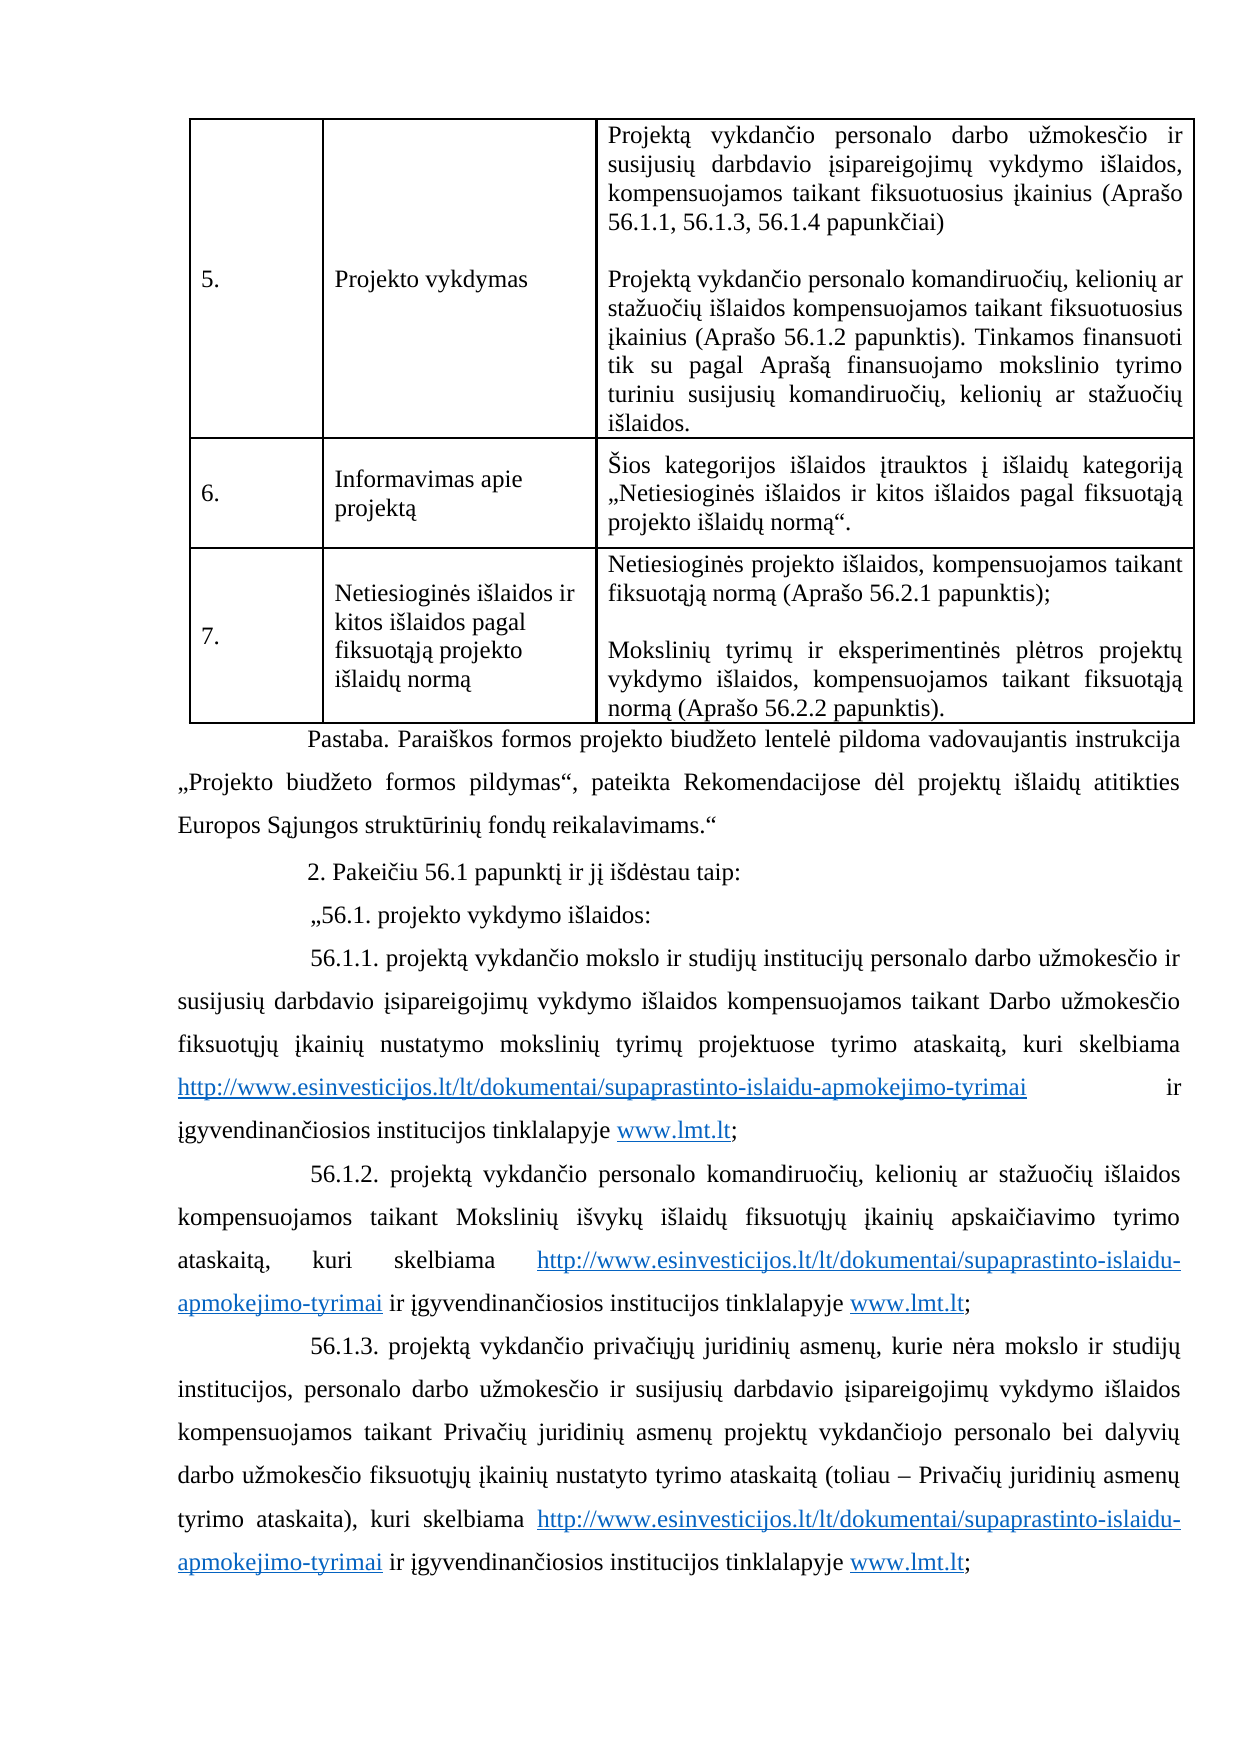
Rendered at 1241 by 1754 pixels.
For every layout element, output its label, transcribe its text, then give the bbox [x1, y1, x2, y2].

table_cell Netiesioginės išlaidos ir kitos išlaidos pagal fiksuotąją projekto išlaidų normą [324, 549, 595, 722]
table_cell Šios kategorijos išlaidos įtrauktos į išlaidų kategoriją „Netiesioginės išlaidos ir kitos išlaidos pagal fiksuotąją projekto išlaidų normą“. [598, 439, 1193, 547]
text „56.1. projekto vykdymo išlaidos: [177, 900, 1181, 929]
text Pastaba. Paraiškos formos projekto biudžeto lentelė pildoma vadovaujantis instrukcija „Projekto biudžeto formos pildymas“, pateikta Rekomendacijose dėl projektų išlaidų atitikties Europos Sąjungos struktūrinių fondų reikalavimams.“ [177, 724, 1181, 839]
text 56.1.1. projektą vykdančio mokslo ir studijų institucijų personalo darbo užmokesčio ir susijusių darbdavio įsipareigojimų vykdymo išlaidos kompensuojamos taikant Darbo užmokesčio fiksuotųjų įkainių nustatymo mokslinių tyrimų projektuose tyrimo ataskaitą, kuri skelbiama http://www.esinvesticijos.lt/lt/dokumentai/supaprastinto-islaidu-apmokejimo-tyrimai ir įgyvendinančiosios institucijos tinklalapyje www.lmt.lt; [177, 943, 1181, 1144]
table_cell 6. [191, 439, 322, 547]
table_cell Projekto vykdymas [324, 120, 595, 437]
text 56.1.2. projektą vykdančio personalo komandiruočių, kelionių ar stažuočių išlaidos kompensuojamos taikant Mokslinių išvykų išlaidų fiksuotųjų įkainių apskaičiavimo tyrimo ataskaitą, kuri skelbiama http://www.esinvesticijos.lt/lt/dokumentai/supaprastinto-islaidu-apmokejimo-tyrimai ir įgyvendinančiosios institucijos tinklalapyje www.lmt.lt; [177, 1159, 1181, 1317]
table_cell 5. [191, 120, 322, 437]
table_cell Projektą vykdančio personalo darbo užmokesčio ir susijusių darbdavio įsipareigojimų vykdymo išlaidos, kompensuojamos taikant fiksuotuosius įkainius (Aprašo 56.1.1, 56.1.3, 56.1.4 papunkčiai) Projektą vykdančio personalo komandiruočių, kelionių ar stažuočių išlaidos kompensuojamos taikant fiksuotuosius įkainius (Aprašo 56.1.2 papunktis). Tinkamos finansuoti tik su pagal Aprašą finansuojamo mokslinio tyrimo turiniu susijusių komandiruočių, kelionių ar stažuočių išlaidos. [598, 120, 1193, 437]
table_cell Informavimas apie projektą [324, 439, 595, 547]
table_cell Netiesioginės projekto išlaidos, kompensuojamos taikant fiksuotąją normą (Aprašo 56.2.1 papunktis); Mokslinių tyrimų ir eksperimentinės plėtros projektų vykdymo išlaidos, kompensuojamos taikant fiksuotąją normą (Aprašo 56.2.2 papunktis). [598, 549, 1193, 722]
text 56.1.3. projektą vykdančio privačiųjų juridinių asmenų, kurie nėra mokslo ir studijų institucijos, personalo darbo užmokesčio ir susijusių darbdavio įsipareigojimų vykdymo išlaidos kompensuojamos taikant Privačių juridinių asmenų projektų vykdančiojo personalo bei dalyvių darbo užmokesčio fiksuotųjų įkainių nustatyto tyrimo ataskaitą (toliau – Privačių juridinių asmenų tyrimo ataskaita), kuri skelbiama http://www.esinvesticijos.lt/lt/dokumentai/supaprastinto-islaidu-apmokejimo-tyrimai ir įgyvendinančiosios institucijos tinklalapyje www.lmt.lt; [177, 1331, 1181, 1576]
text 2. Pakeičiu 56.1 papunktį ir jį išdėstau taip: [177, 857, 1181, 886]
table_cell 7. [191, 549, 322, 722]
